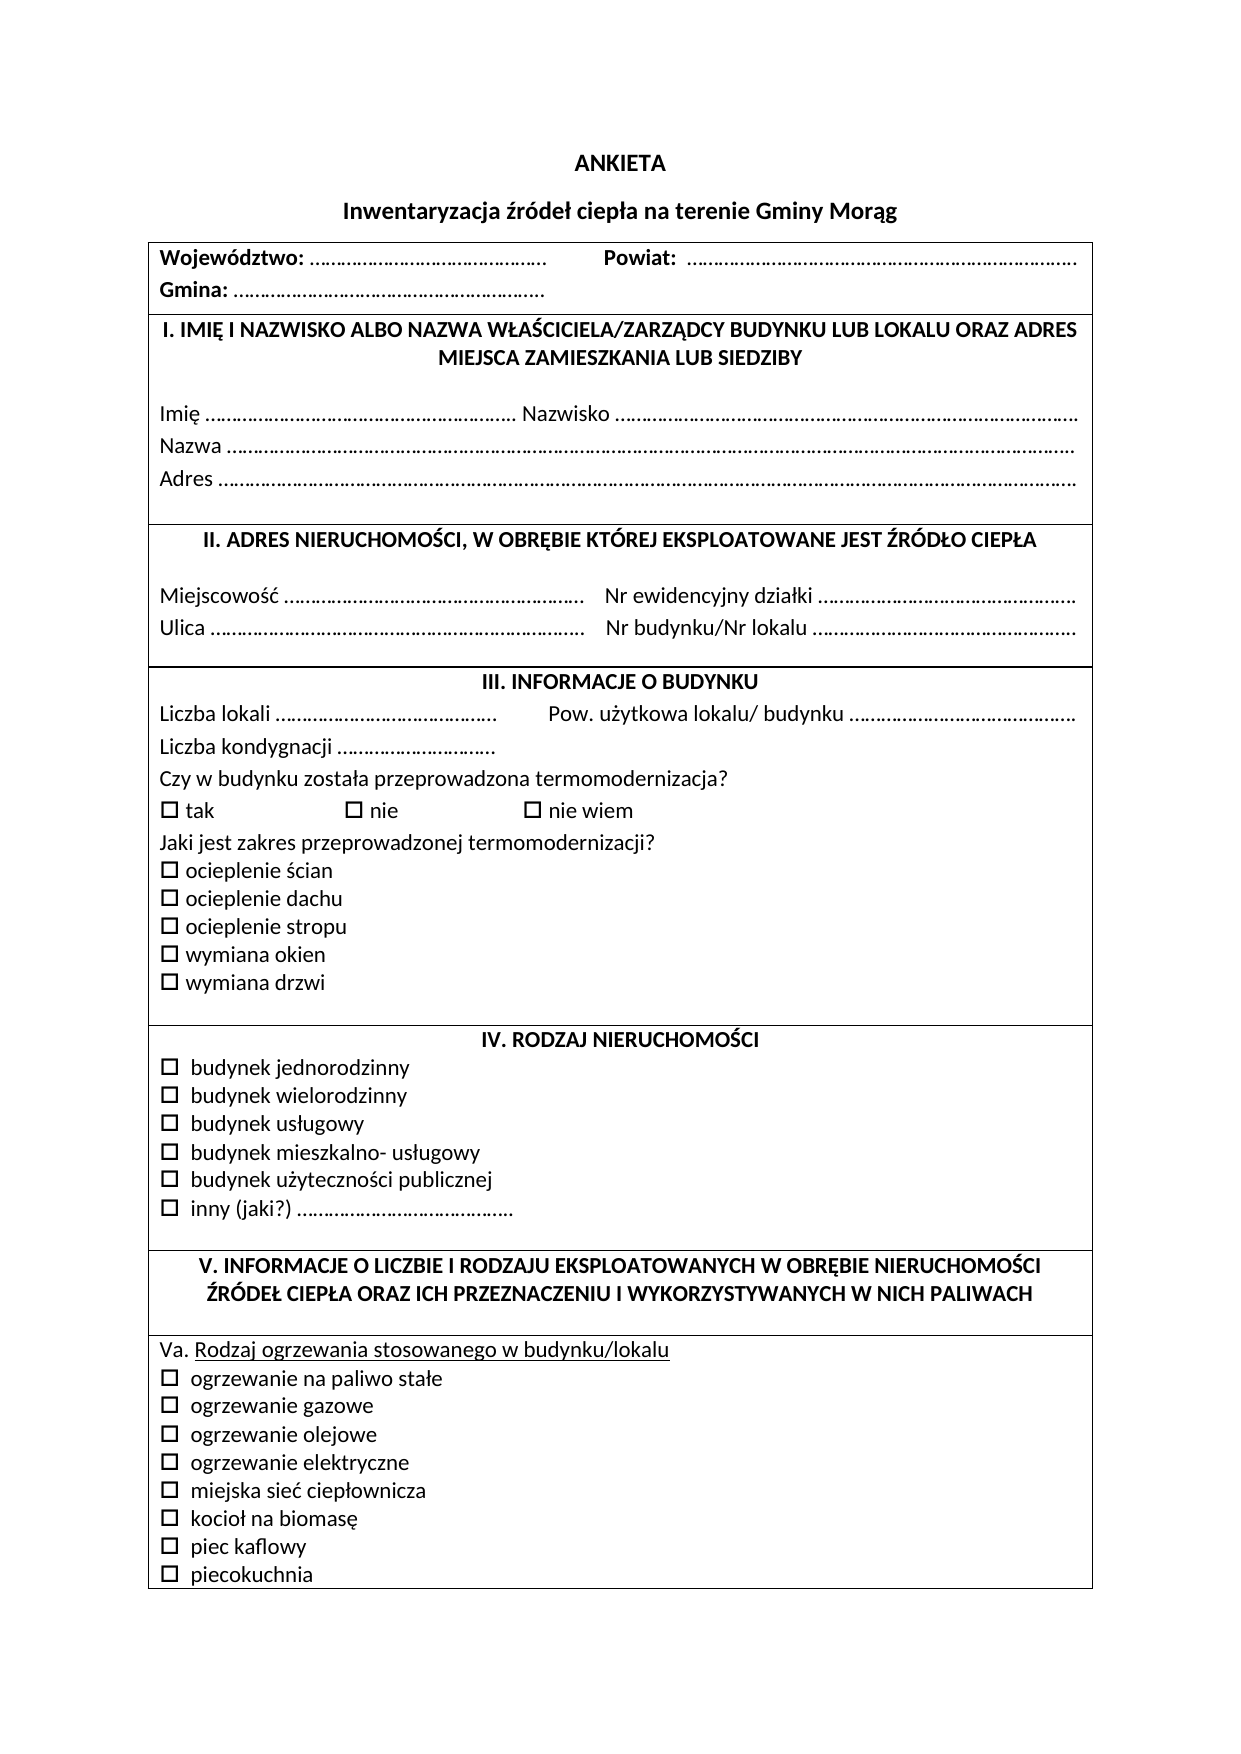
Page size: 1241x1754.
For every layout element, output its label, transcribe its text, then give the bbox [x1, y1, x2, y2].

text Inwentaryzacja źródeł ciepła na terenie Gminy Morąg [148, 195, 1093, 225]
table_cell V. INFORMACJE O LICZBIE I RODZAJU EKSPLOATOWANYCH W OBRĘBIE NIERUCHOMOŚCI ŹRÓDEŁ CIEPŁA ORAZ ICH PRZEZNACZENIU I WYKORZYSTYWANYCH W NICH PALIWACH [149, 1251, 1092, 1334]
table_cell I. IMIĘ I NAZWISKO ALBO NAZWA WŁAŚCICIELA/ZARZĄDCY BUDYNKU LUB LOKALU ORAZ ADRES MIEJSCA ZAMIESZKANIA LUB SIEDZIBY Imię ………………………………………………….. Nazwisko ……………………………………………………………………………. Nazwa …………………………………………………………………………………………………………………………………………….. Adres ………………………………………………………………………………………………………………………………………………. [149, 315, 1092, 524]
table_header Województwo: ……………………………………… Powiat: ……………………………………………………………….. Gmina: ………………………………………………….. [149, 243, 1092, 314]
table_cell III. INFORMACJE O BUDYNKU Liczba lokali …………………………………… Pow. użytkowa lokalu/ budynku ……………………………………. Liczba kondygnacji ………………………… Czy w budynku została przeprowadzona termomodernizacja? tak nie nie wiem Jaki jest zakres przeprowadzonej termomodernizacji? ocieplenie ścian ocieplenie dachu ocieplenie stropu wymiana okien wymiana drzwi [149, 668, 1092, 1024]
text ANKIETA [148, 148, 1093, 178]
table_cell II. ADRES NIERUCHOMOŚCI, W OBRĘBIE KTÓREJ EKSPLOATOWANE JEST ŹRÓDŁO CIEPŁA Miejscowość ………………………………………………… Nr ewidencyjny działki …………………………………………. Ulica …………………………………………………………….. Nr budynku/Nr lokalu ………………………………………….. [149, 525, 1092, 666]
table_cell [149, 1336, 1092, 1588]
table_cell IV. RODZAJ NIERUCHOMOŚCI budynek jednorodzinny budynek wielorodzinny budynek usługowy budynek mieszkalno- usługowy budynek użyteczności publicznej inny (jaki?) ………………………………….. [149, 1026, 1092, 1250]
